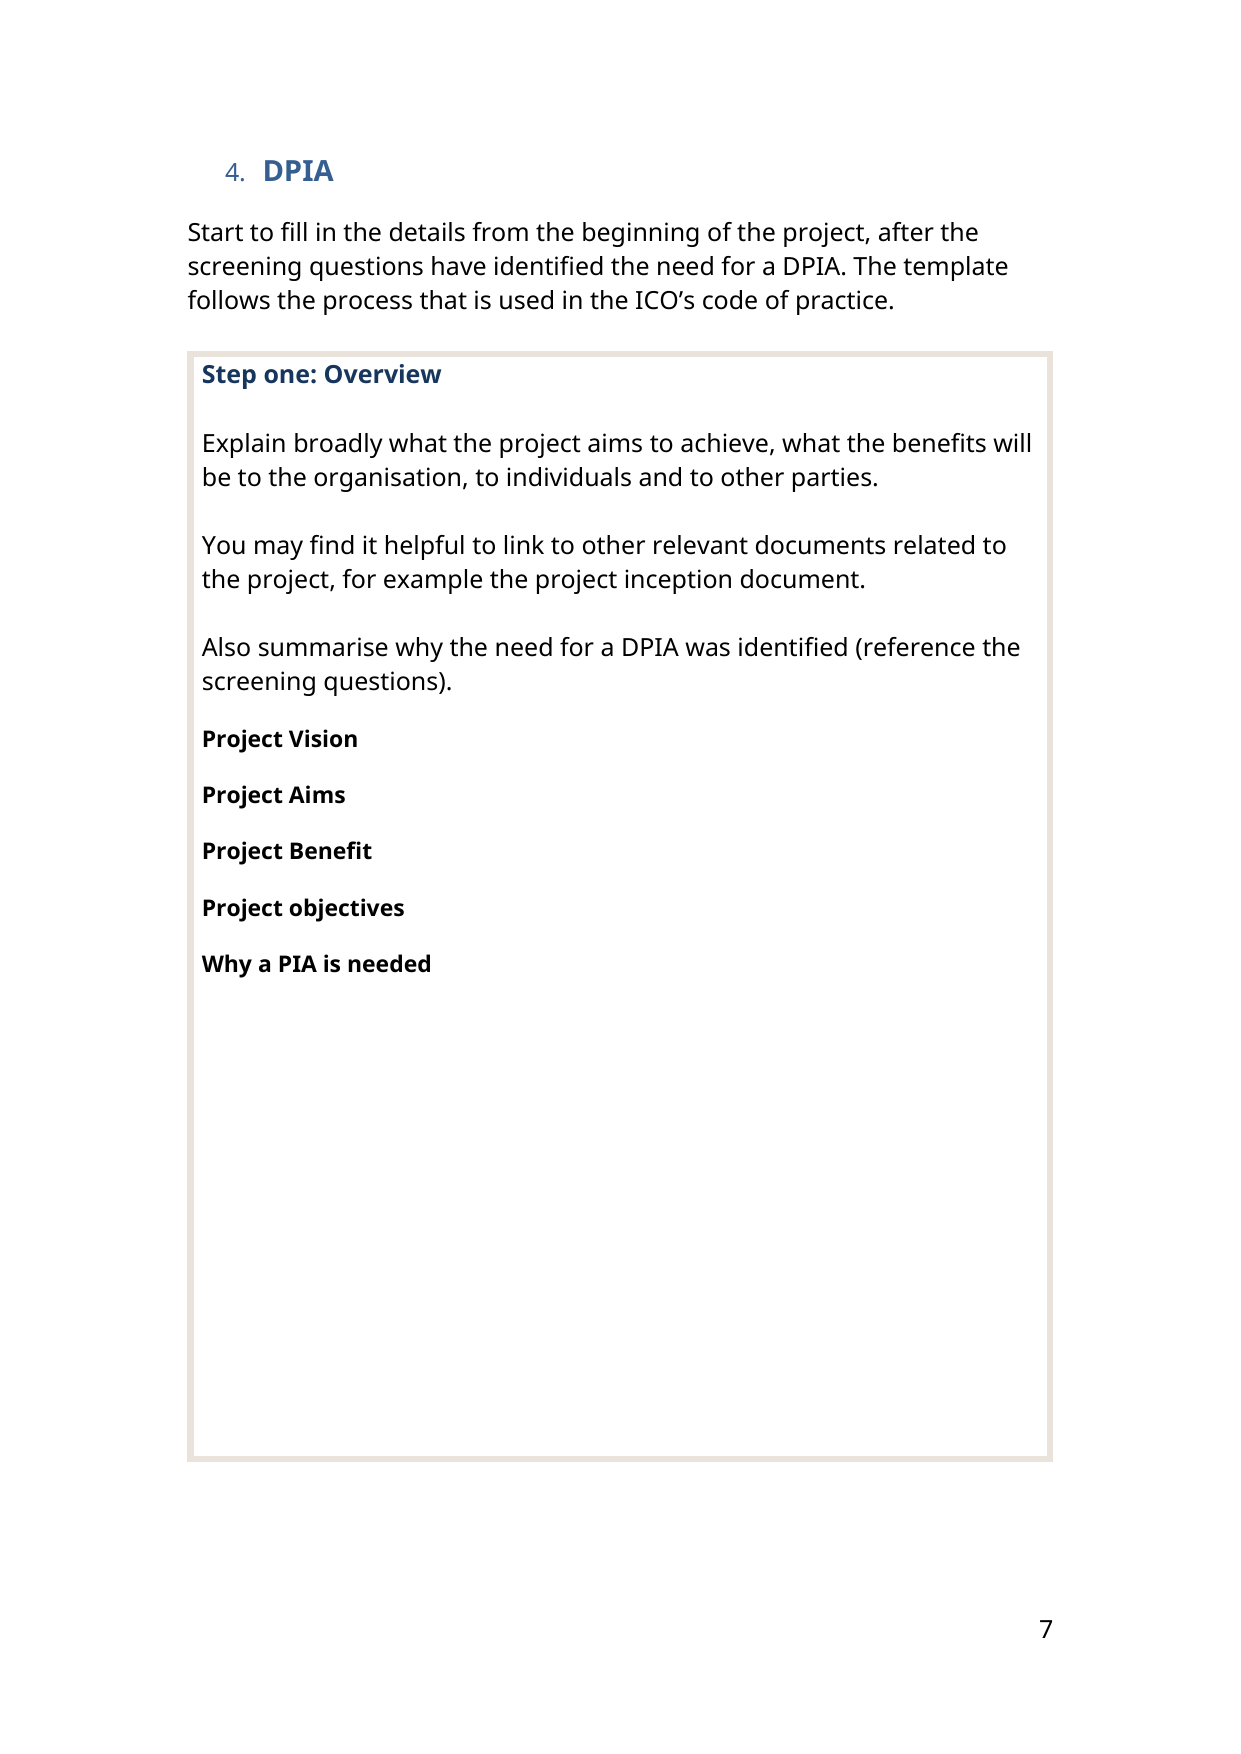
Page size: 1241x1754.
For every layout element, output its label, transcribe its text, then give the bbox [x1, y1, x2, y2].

text Start to fill in the details from the beginning of the project, after the screening questions have identified the need for a DPIA. The template follows the process that is used in the ICO’s code of practice. [187, 215, 1053, 317]
subtitle DPIA [225, 150, 1053, 190]
table_header Step one: Overview Explain broadly what the project aims to achieve, what the benefits will be to the organisation, to individuals and to other parties. You may find it helpful to link to other relevant documents related to the project, for example the project inception document. Also summarise why the need for a DPIA was identified (reference the screening questions). Project Vision Project Aims Project Benefit Project objectives Why a PIA is needed [194, 357, 1047, 1456]
